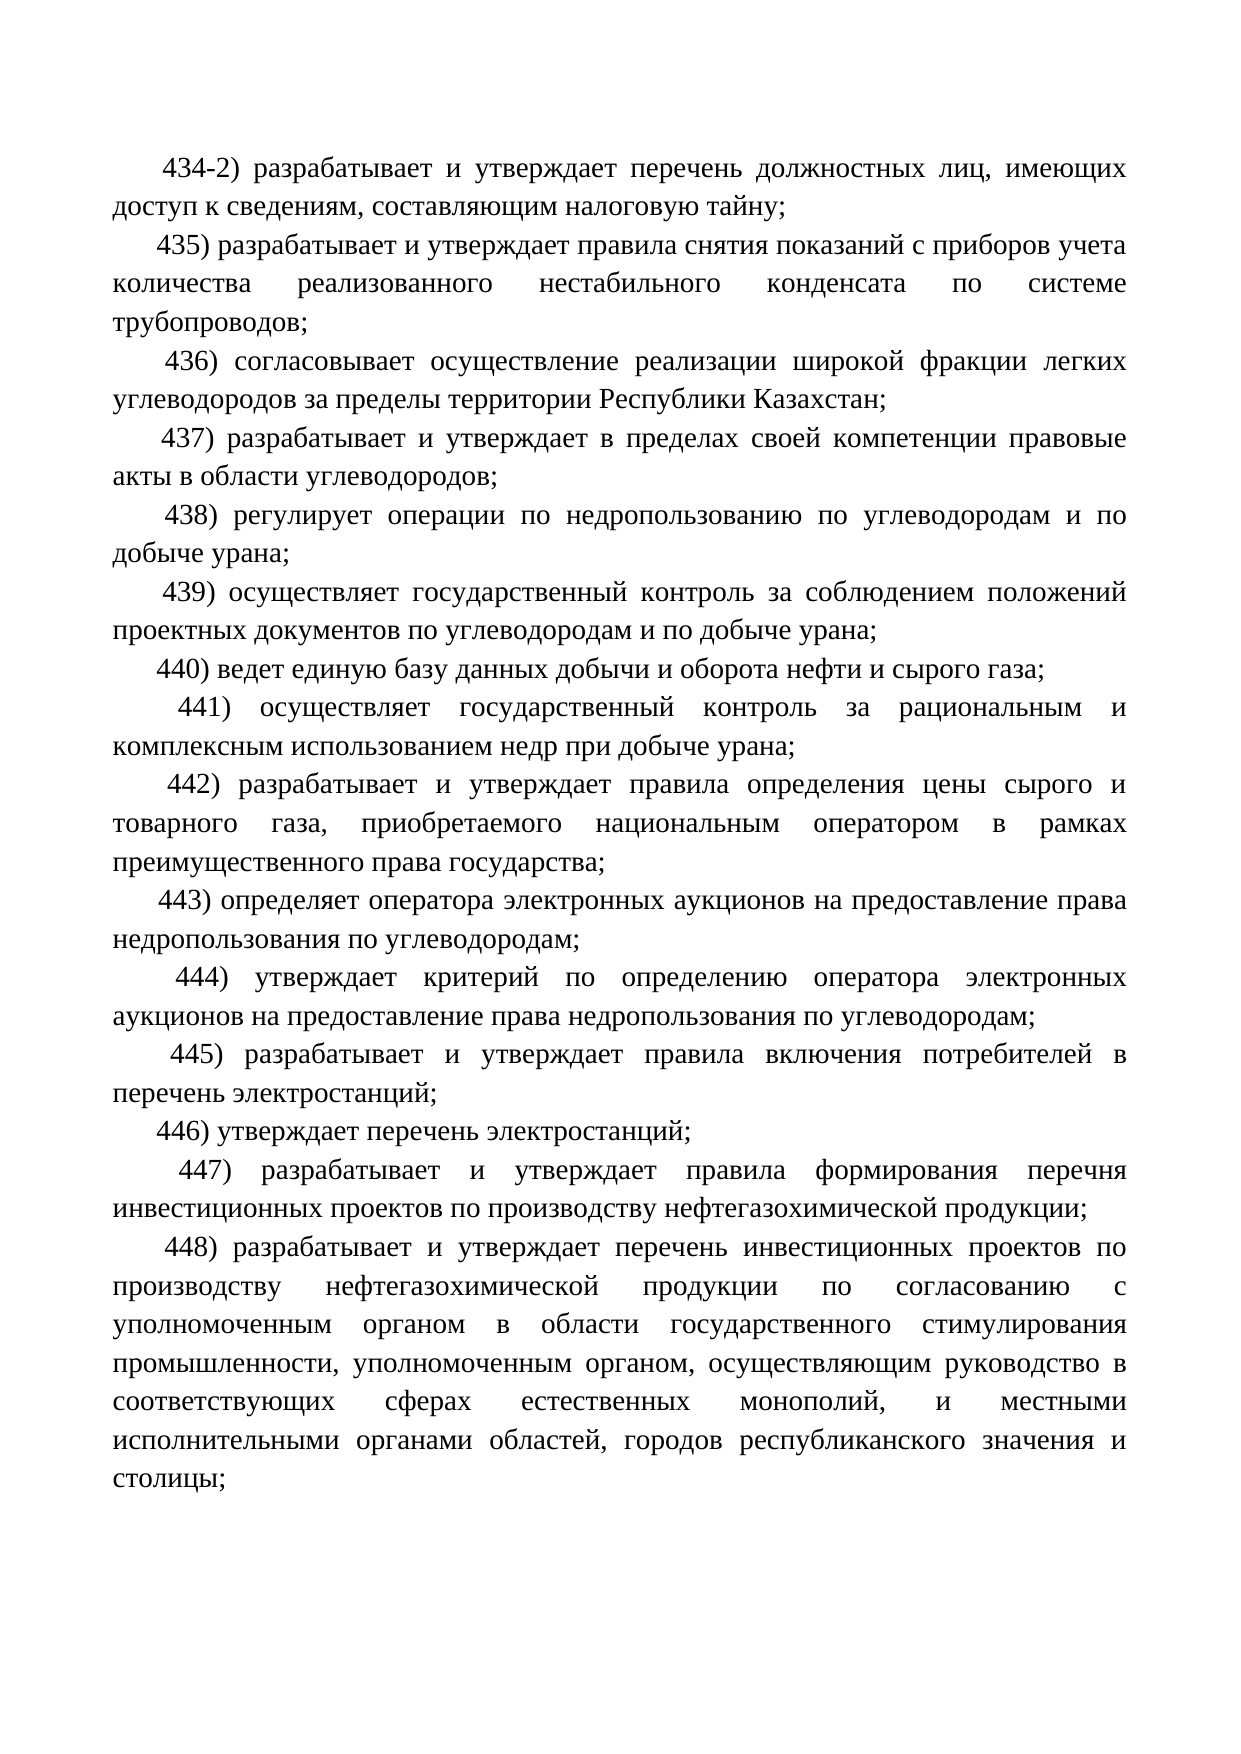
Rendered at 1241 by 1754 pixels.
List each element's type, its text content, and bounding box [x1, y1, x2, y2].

text 434-2) разрабатывает и утверждает перечень должностных лиц, имеющих доступ к сведениям, составляющим налоговую тайну; [112, 150, 1128, 222]
text 442) разрабатывает и утверждает правила определения цены сырого и товарного газа, приобретаемого национальным оператором в рамках преимущественного права государства; [112, 767, 1128, 877]
text 443) определяет оператора электронных аукционов на предоставление права недропользования по углеводородам; [112, 882, 1128, 954]
text 447) разрабатывает и утверждает правила формирования перечня инвестиционных проектов по производству нефтегазохимической продукции; [112, 1152, 1128, 1224]
text 437) разрабатывает и утверждает в пределах своей компетенции правовые акты в области углеводородов; [112, 420, 1128, 492]
text 448) разрабатывает и утверждает перечень инвестиционных проектов по производству нефтегазохимической продукции по согласованию с уполномоченным органом в области государственного стимулирования промышленности, уполномоченным органом, осуществляющим руководство в соответствующих сферах естественных монополий, и местными исполнительными органами областей, городов республиканского значения и столицы; [112, 1229, 1128, 1494]
text 439) осуществляет государственный контроль за соблюдением положений проектных документов по углеводородам и по добыче урана; [112, 574, 1128, 646]
text 446) утверждает перечень электростанций; [112, 1113, 1128, 1147]
text 440) ведет единую базу данных добычи и оборота нефти и сырого газа; [112, 651, 1128, 684]
text 436) согласовывает осуществление реализации широкой фракции легких углеводородов за пределы территории Республики Казахстан; [112, 343, 1128, 415]
text 445) разрабатывает и утверждает правила включения потребителей в перечень электростанций; [112, 1036, 1128, 1108]
text 441) осуществляет государственный контроль за рациональным и комплексным использованием недр при добыче урана; [112, 689, 1128, 762]
text 444) утверждает критерий по определению оператора электронных аукционов на предоставление права недропользования по углеводородам; [112, 959, 1128, 1031]
text 438) регулирует операции по недропользованию по углеводородам и по добыче урана; [112, 497, 1128, 569]
